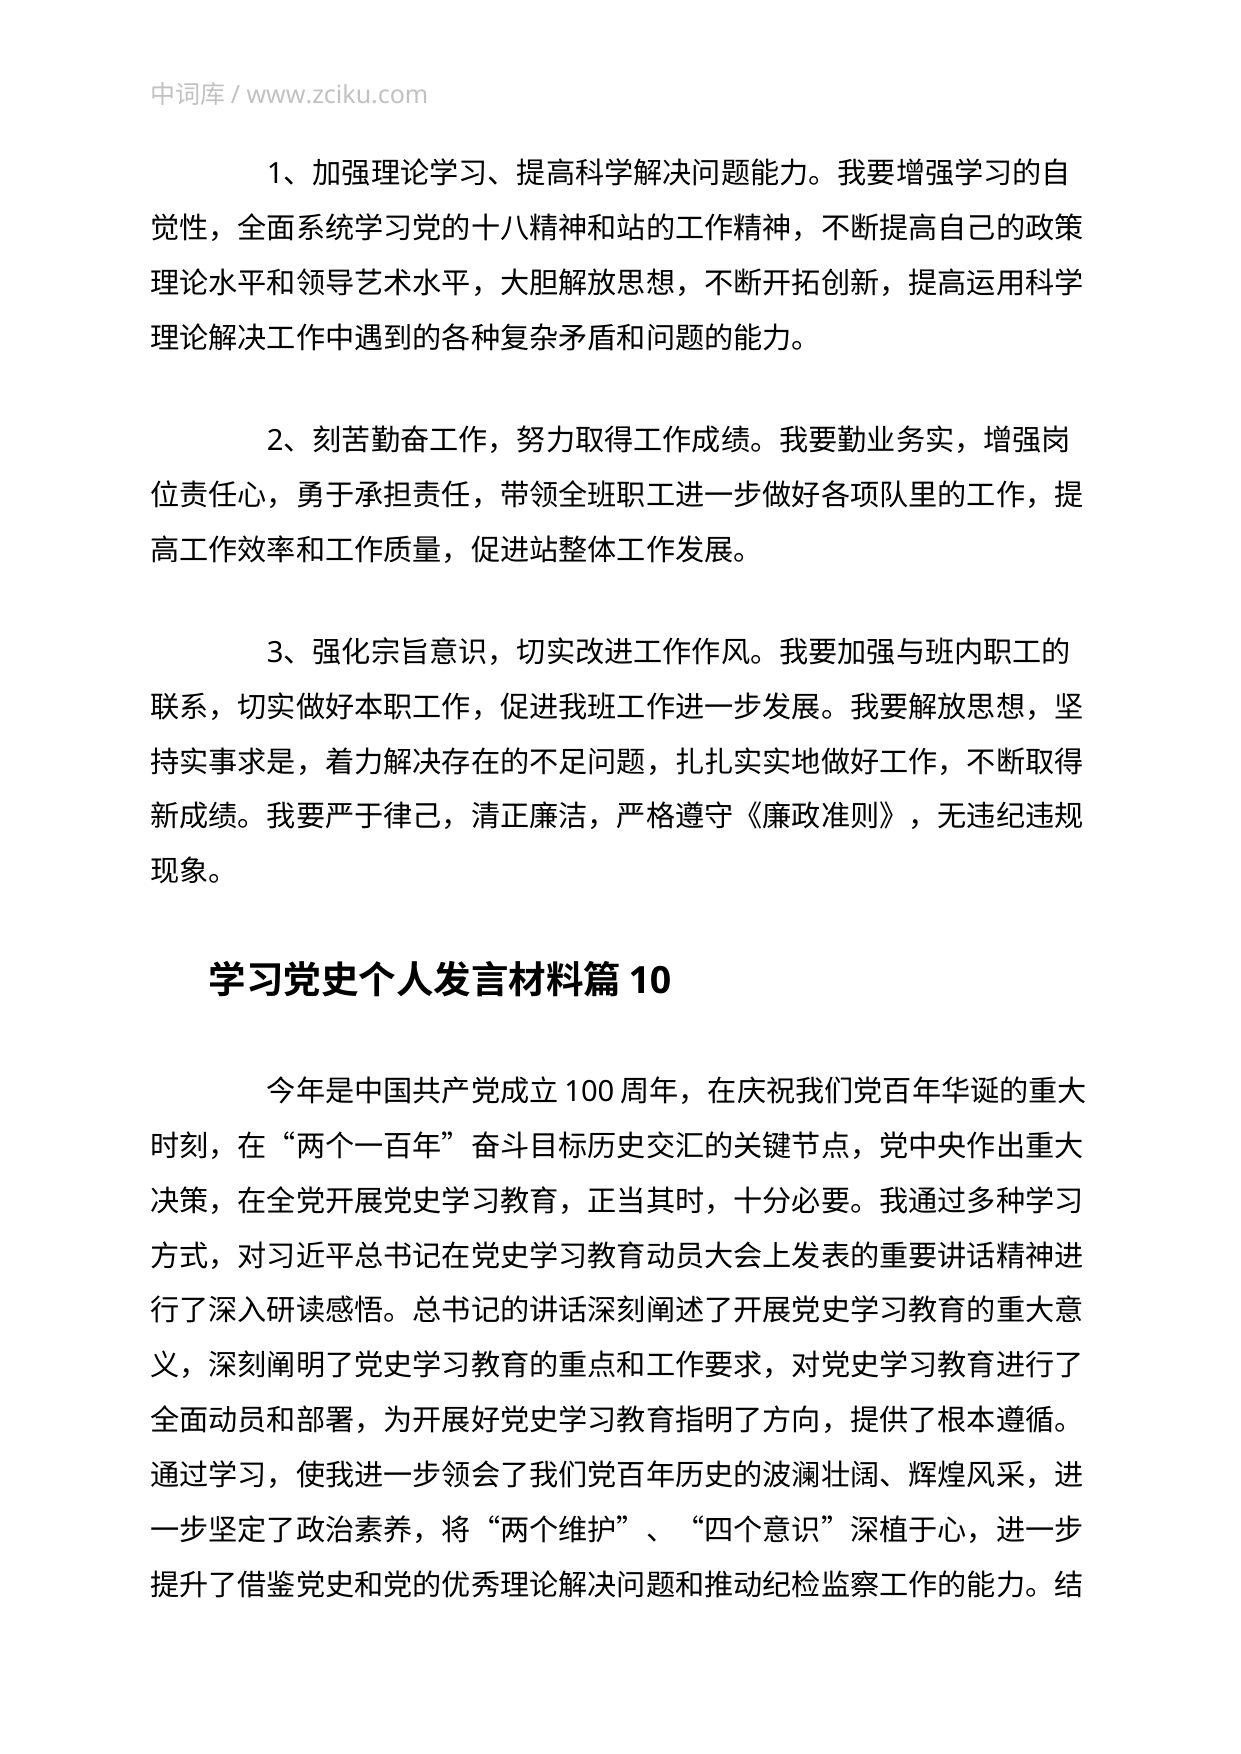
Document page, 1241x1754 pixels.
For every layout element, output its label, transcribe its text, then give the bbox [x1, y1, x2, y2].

text 2、刻苦勤奋工作，努力取得工作成绩。我要勤业务实，增强岗位责任心，勇于承担责任，带领全班职工进一步做好各项队里的工作，提高工作效率和工作质量，促进站整体工作发展。 [150, 417, 1090, 569]
text 学习党史个人发言材料篇10 [150, 950, 1090, 1004]
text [150, 1067, 1090, 1604]
text 1、加强理论学习、提高科学解决问题能力。我要增强学习的自觉性，全面系统学习党的十八精神和站的工作精神，不断提高自己的政策理论水平和领导艺术水平，大胆解放思想，不断开拓创新，提高运用科学理论解决工作中遇到的各种复杂矛盾和问题的能力。 [150, 150, 1090, 357]
text 3、强化宗旨意识，切实改进工作作风。我要加强与班内职工的联系，切实做好本职工作，促进我班工作进一步发展。我要解放思想，坚持实事求是，着力解决存在的不足问题，扎扎实实地做好工作，不断取得新成绩。我要严于律己，清正廉洁，严格遵守《廉政准则》，无违纪违规现象。 [150, 628, 1090, 890]
